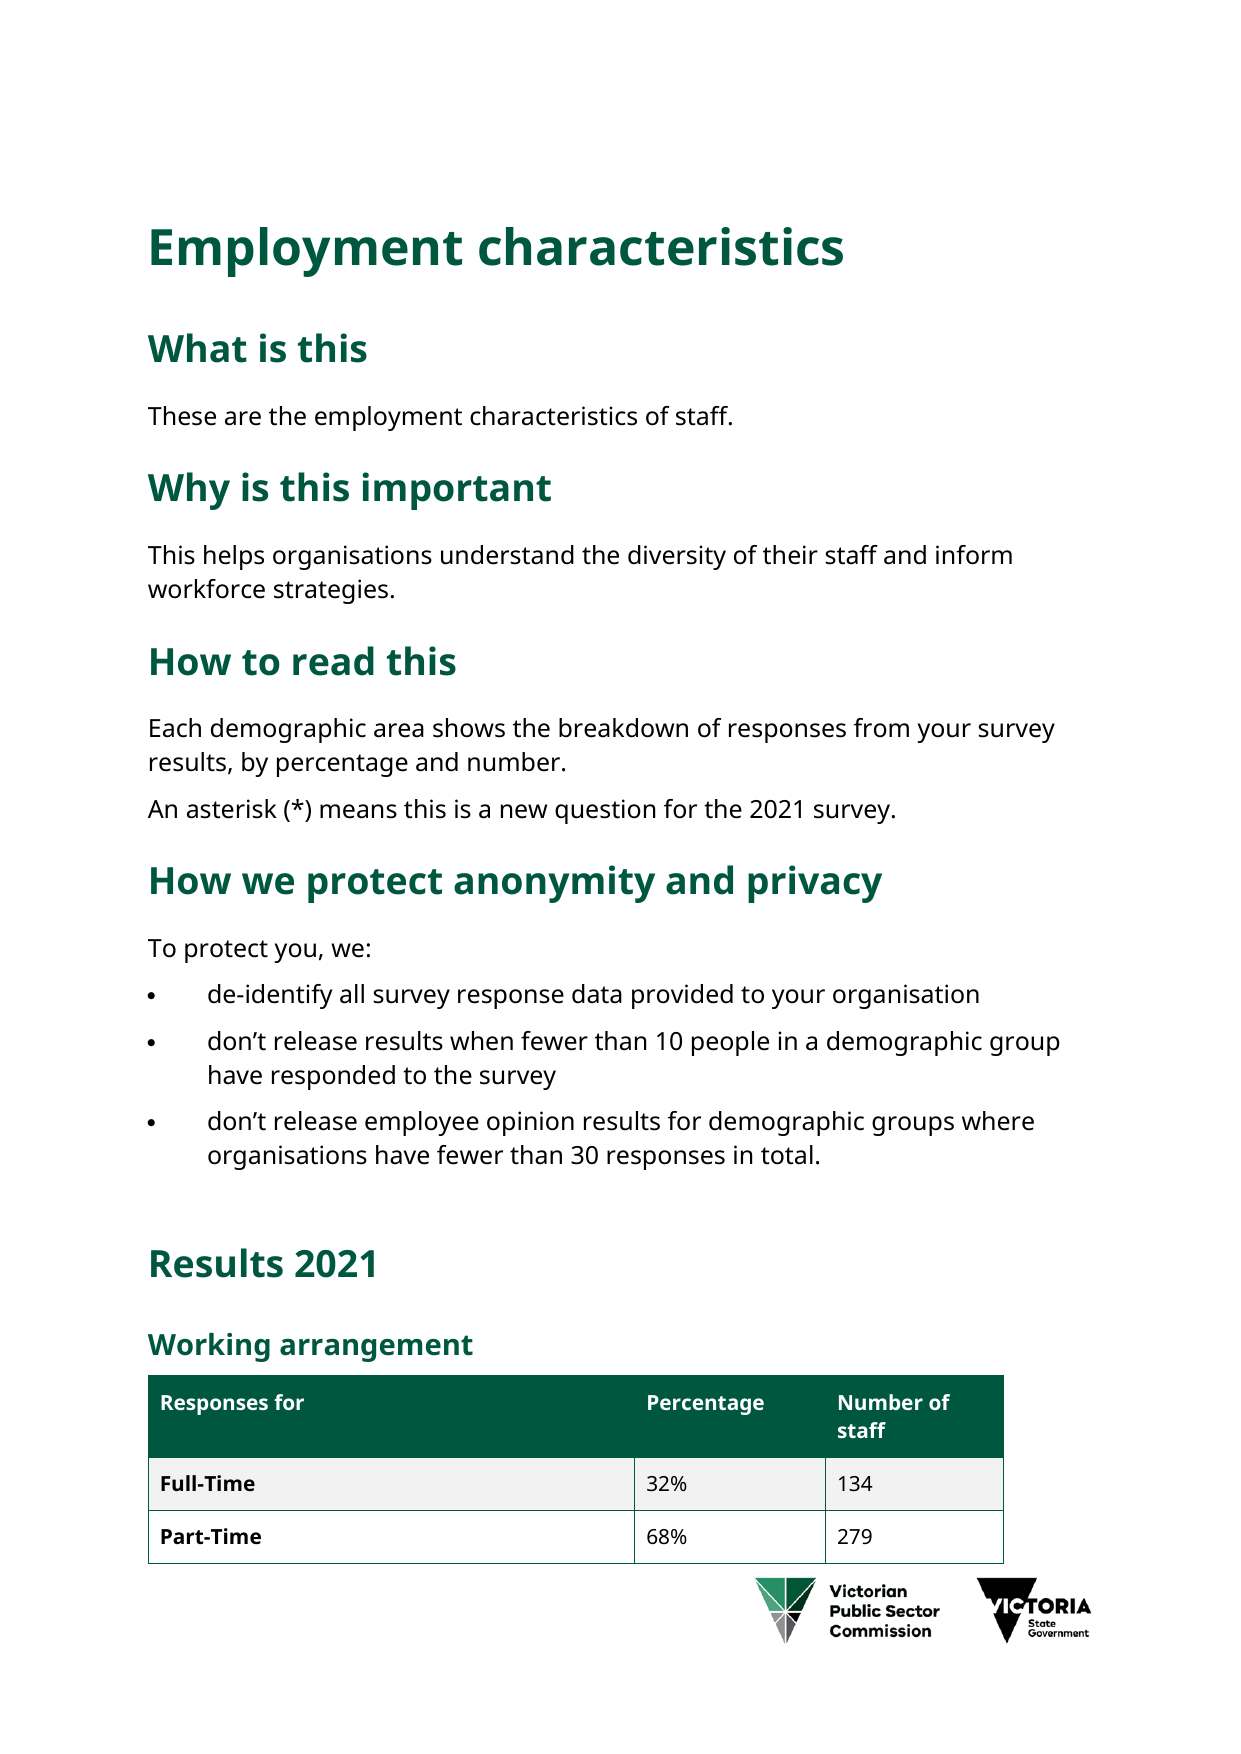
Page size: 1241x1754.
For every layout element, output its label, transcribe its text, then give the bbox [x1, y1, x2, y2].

subtitle Working arrangement [148, 1324, 1092, 1363]
subtitle Why is this important [148, 462, 1092, 513]
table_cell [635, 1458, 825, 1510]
text These are the employment characteristics of staff. [148, 398, 1092, 433]
subtitle What is this [148, 323, 1092, 374]
text An asterisk (*) means this is a new question for the 2021 survey. [148, 791, 1092, 825]
text Each demographic area shows the breakdown of responses from your survey results, by percentage and number. [148, 711, 1092, 779]
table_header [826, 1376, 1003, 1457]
picture [754, 1577, 1093, 1645]
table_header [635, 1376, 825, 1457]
subtitle Employment characteristics [148, 212, 1092, 280]
text To protect you, we: [148, 930, 1092, 964]
text This helps organisations understand the diversity of their staff and inform workforce strategies. [148, 538, 1092, 606]
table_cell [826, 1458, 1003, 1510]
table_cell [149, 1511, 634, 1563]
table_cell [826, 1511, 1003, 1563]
subtitle Results 2021 [148, 1237, 1092, 1288]
subtitle How we protect anonymity and privacy [148, 854, 1092, 906]
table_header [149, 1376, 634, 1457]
list don’t release employee opinion results for demographic groups where organisations have fewer than 30 responses in total. [148, 1104, 1092, 1172]
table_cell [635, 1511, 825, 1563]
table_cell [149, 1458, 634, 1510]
list de-identify all survey response data provided to your organisation [148, 977, 1092, 1011]
subtitle How to read this [148, 635, 1092, 686]
list don’t release results when fewer than 10 people in a demographic group have responded to the survey [148, 1023, 1092, 1091]
